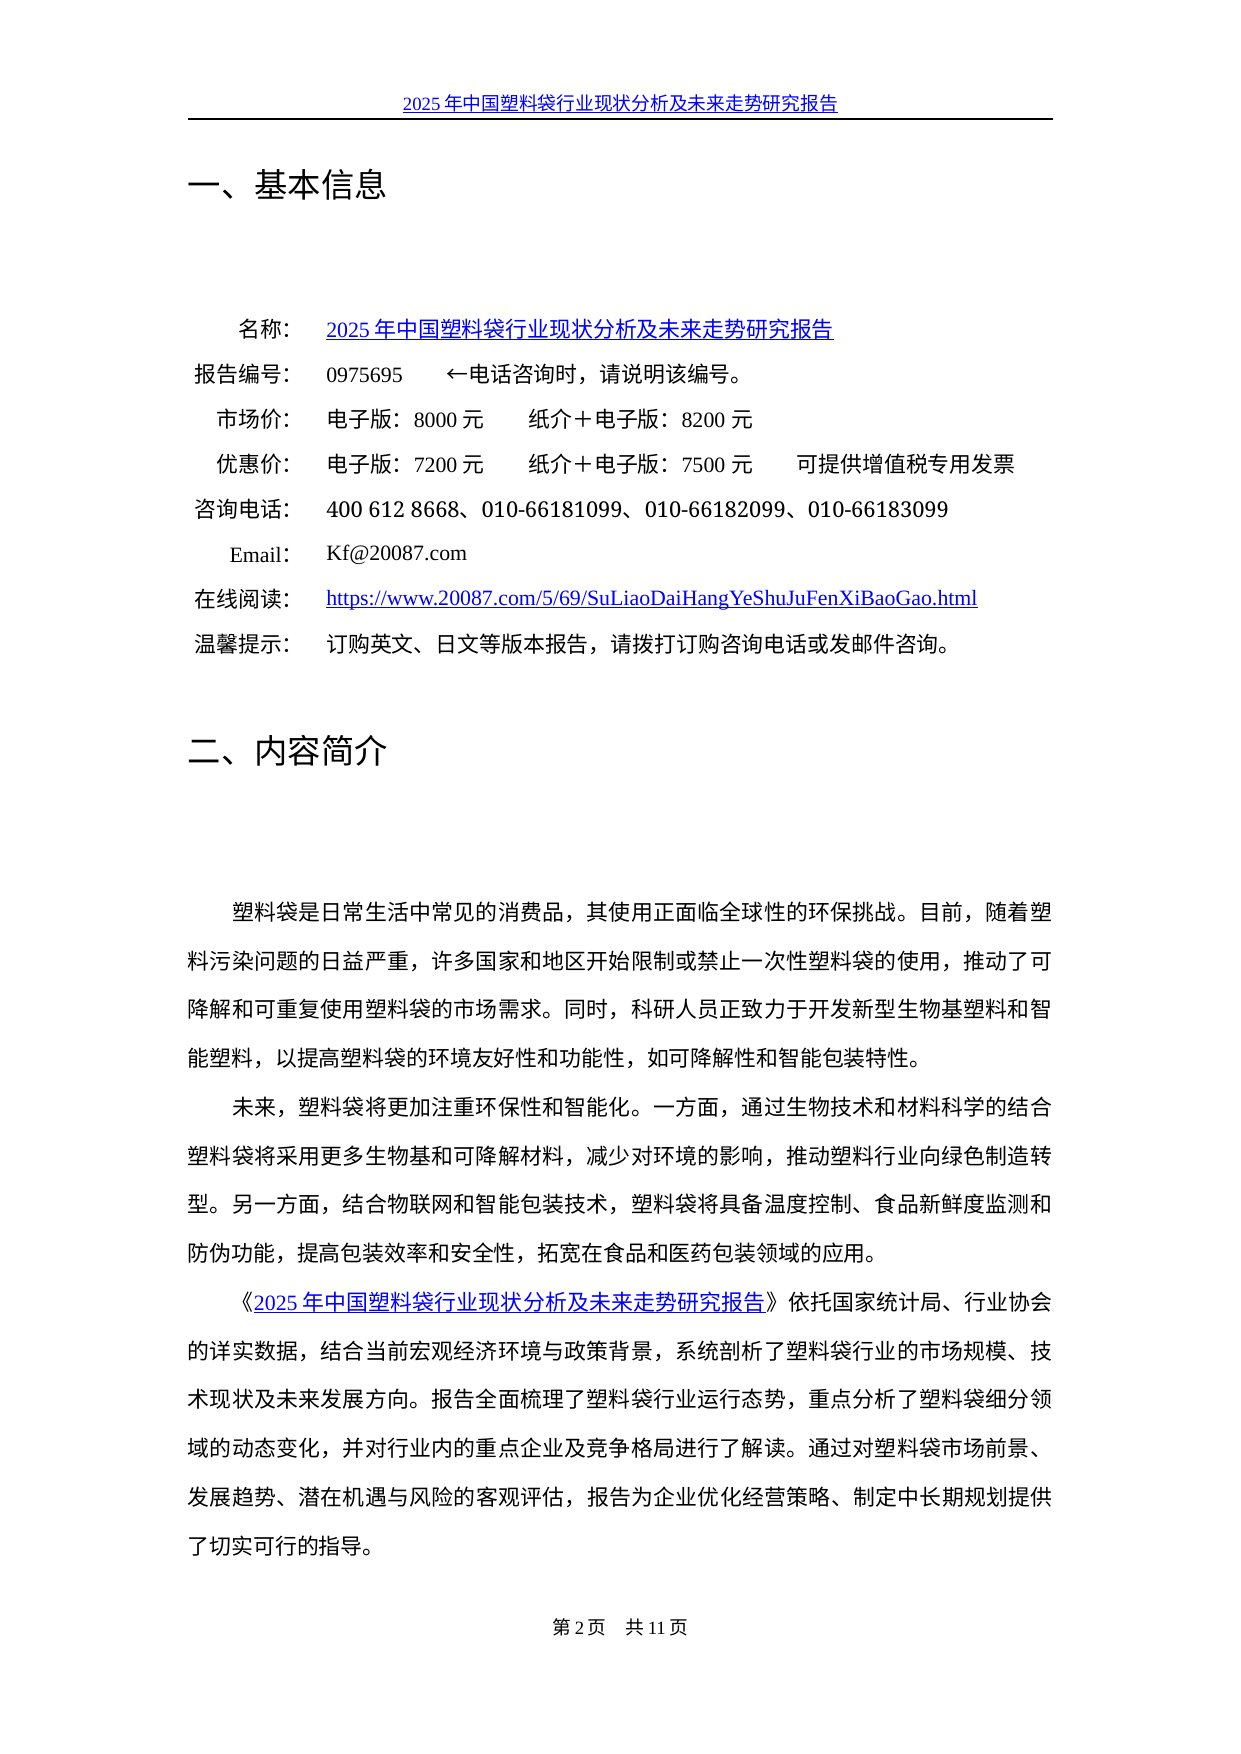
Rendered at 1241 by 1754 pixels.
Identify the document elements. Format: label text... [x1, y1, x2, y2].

title 一、基本信息 [187, 150, 1053, 215]
table_cell 咨询电话： [167, 492, 315, 537]
table_cell 市场价： [167, 402, 315, 447]
table_cell 400 612 8668、010-66181099、010-66182099、010-66183099 [315, 492, 1073, 537]
table_header 2025年中国塑料袋行业现状分析及未来走势研究报告 [315, 312, 1073, 357]
table_cell 0975695 ←电话咨询时，请说明该编号。 [315, 357, 1073, 402]
table_cell 订购英文、日文等版本报告，请拨打订购咨询电话或发邮件咨询。 [315, 627, 1073, 672]
title 二、内容简介 [187, 717, 1053, 782]
table_cell 电子版：7200 元 纸介＋电子版：7500 元 可提供增值税专用发票 [315, 447, 1073, 492]
table_header 名称： [167, 312, 315, 357]
table_cell 报告编号： [167, 357, 315, 402]
table_cell 电子版：8000 元 纸介＋电子版：8200 元 [315, 402, 1073, 447]
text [187, 894, 1053, 1561]
table_cell Email： [167, 537, 315, 582]
table_cell 温馨提示： [167, 627, 315, 672]
table_cell Kf@20087.com [315, 537, 1073, 582]
table_cell [315, 582, 1073, 627]
table_cell 在线阅读： [167, 582, 315, 627]
table_cell 优惠价： [167, 447, 315, 492]
